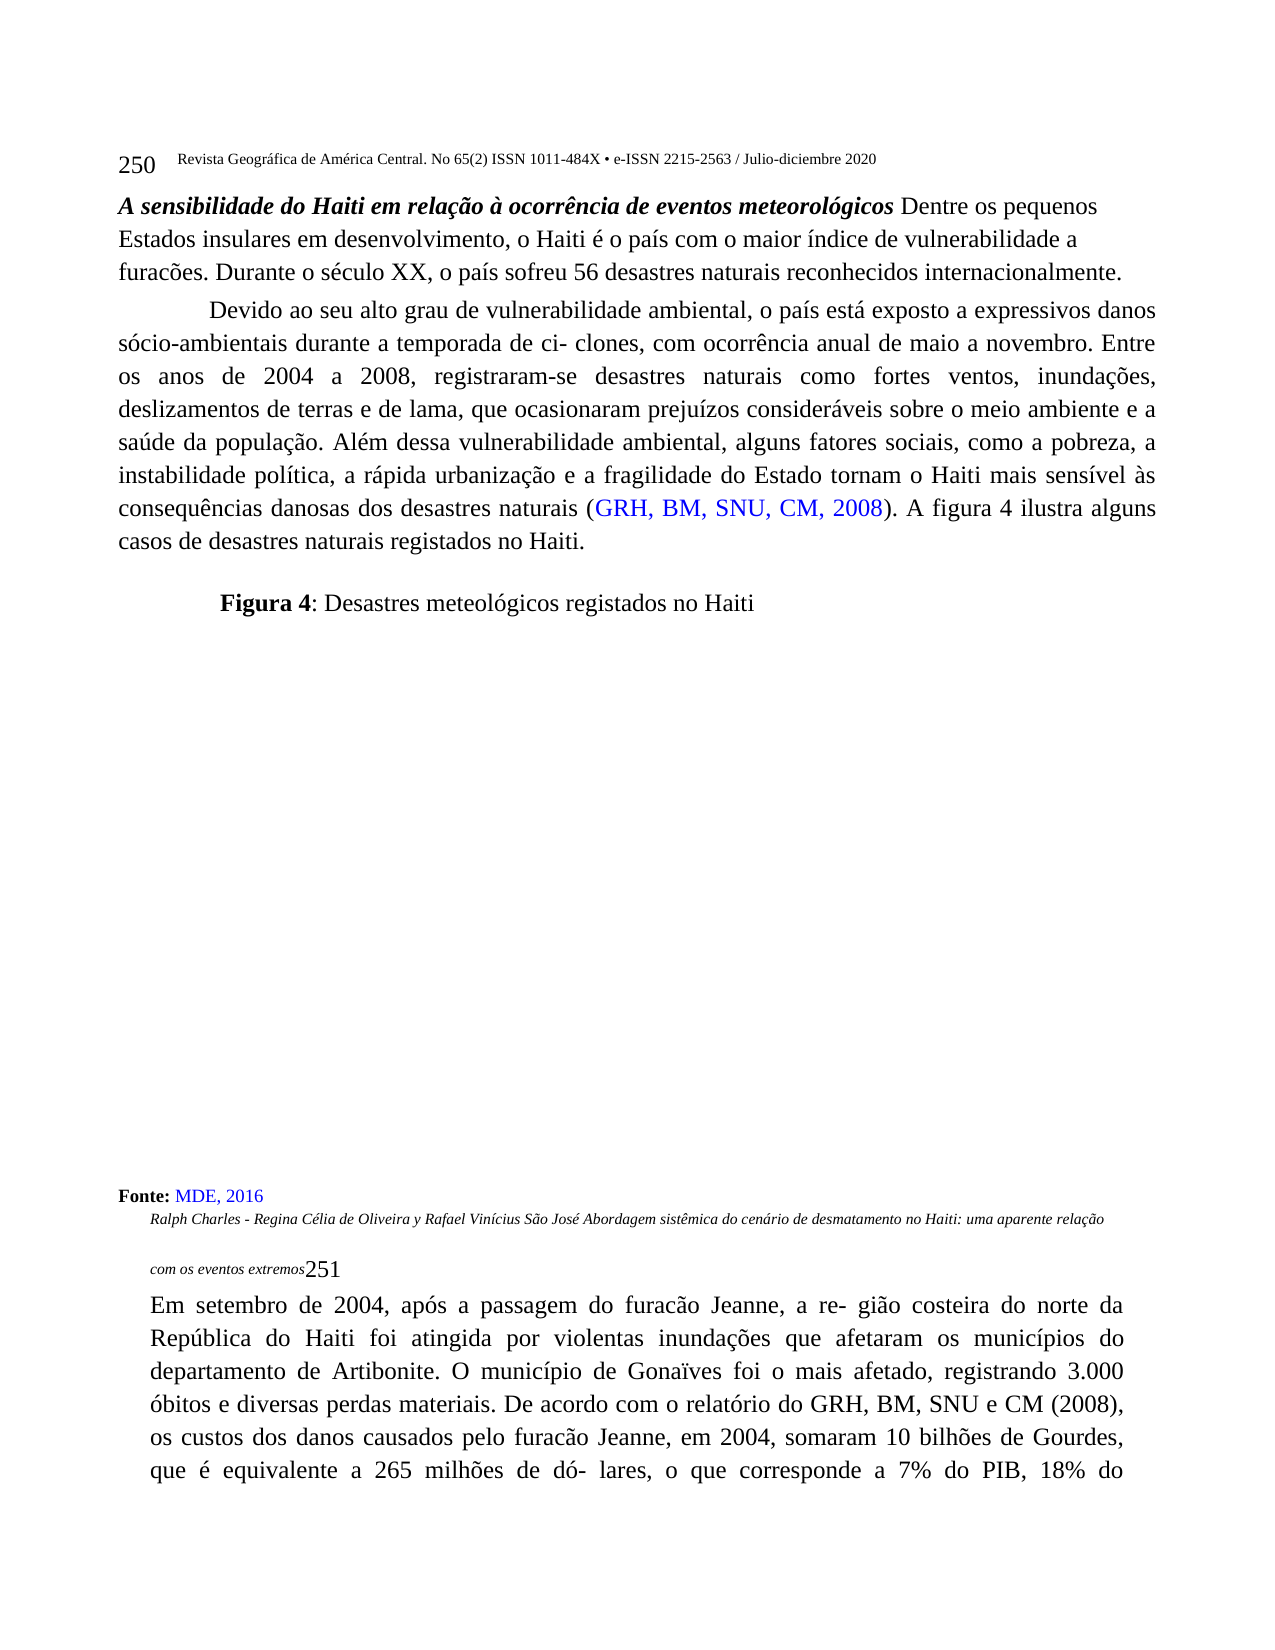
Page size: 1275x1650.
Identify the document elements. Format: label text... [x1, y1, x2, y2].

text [150, 1290, 1125, 1484]
text Devido ao seu alto grau de vulnerabilidade ambiental, o país está exposto a expressivos danos sócio-ambientais durante a temporada de ci- clones, com ocorrência anual de maio a novembro. Entre os anos de 2004 a 2008, registraram-se desastres naturais como fortes ventos, inundações, deslizamentos de terras e de lama, que ocasionaram prejuízos consideráveis sobre o meio ambiente e a saúde da população. Além dessa vulnerabilidade ambiental, alguns fatores sociais, como a pobreza, a instabilidade política, a rápida urbanização e a fragilidade do Estado tornam o Haiti mais sensível às consequências danosas dos desastres naturais (GRH, BM, SNU, CM, 2008). A figura 4 ilustra alguns casos de desastres naturais registados no Haiti. [118, 295, 1157, 555]
text Revista Geográfica de América Central. No 65(2) ISSN 1011-484X • e-ISSN 2215-2563 / Julio-diciembre 2020 Doi: http://dx.doi.org/10.15359/rgac.65-2.9 [637, 150, 881, 188]
text A sensibilidade do Haiti em relação à ocorrência de eventos meteorológicos Dentre os pequenos Estados insulares em desenvolvimento, o Haiti é o país com o maior índice de vulnerabilidade a furacões. Durante o século XX, o país sofreu 56 desastres naturais reconhecidos internacionalmente. [118, 191, 1157, 286]
text 250 [118, 150, 455, 179]
text Fonte: MDE, 2016 [118, 1185, 563, 1207]
text Ralph Charles - Regina Célia de Oliveira y Rafael Vinícius São José Abordagem sistêmica do cenário de desmatamento no Haiti: uma aparente relação com os eventos extremos251 [150, 1210, 1125, 1283]
text Figura 4: Desastres meteológicos registados no Haiti [220, 588, 1055, 616]
